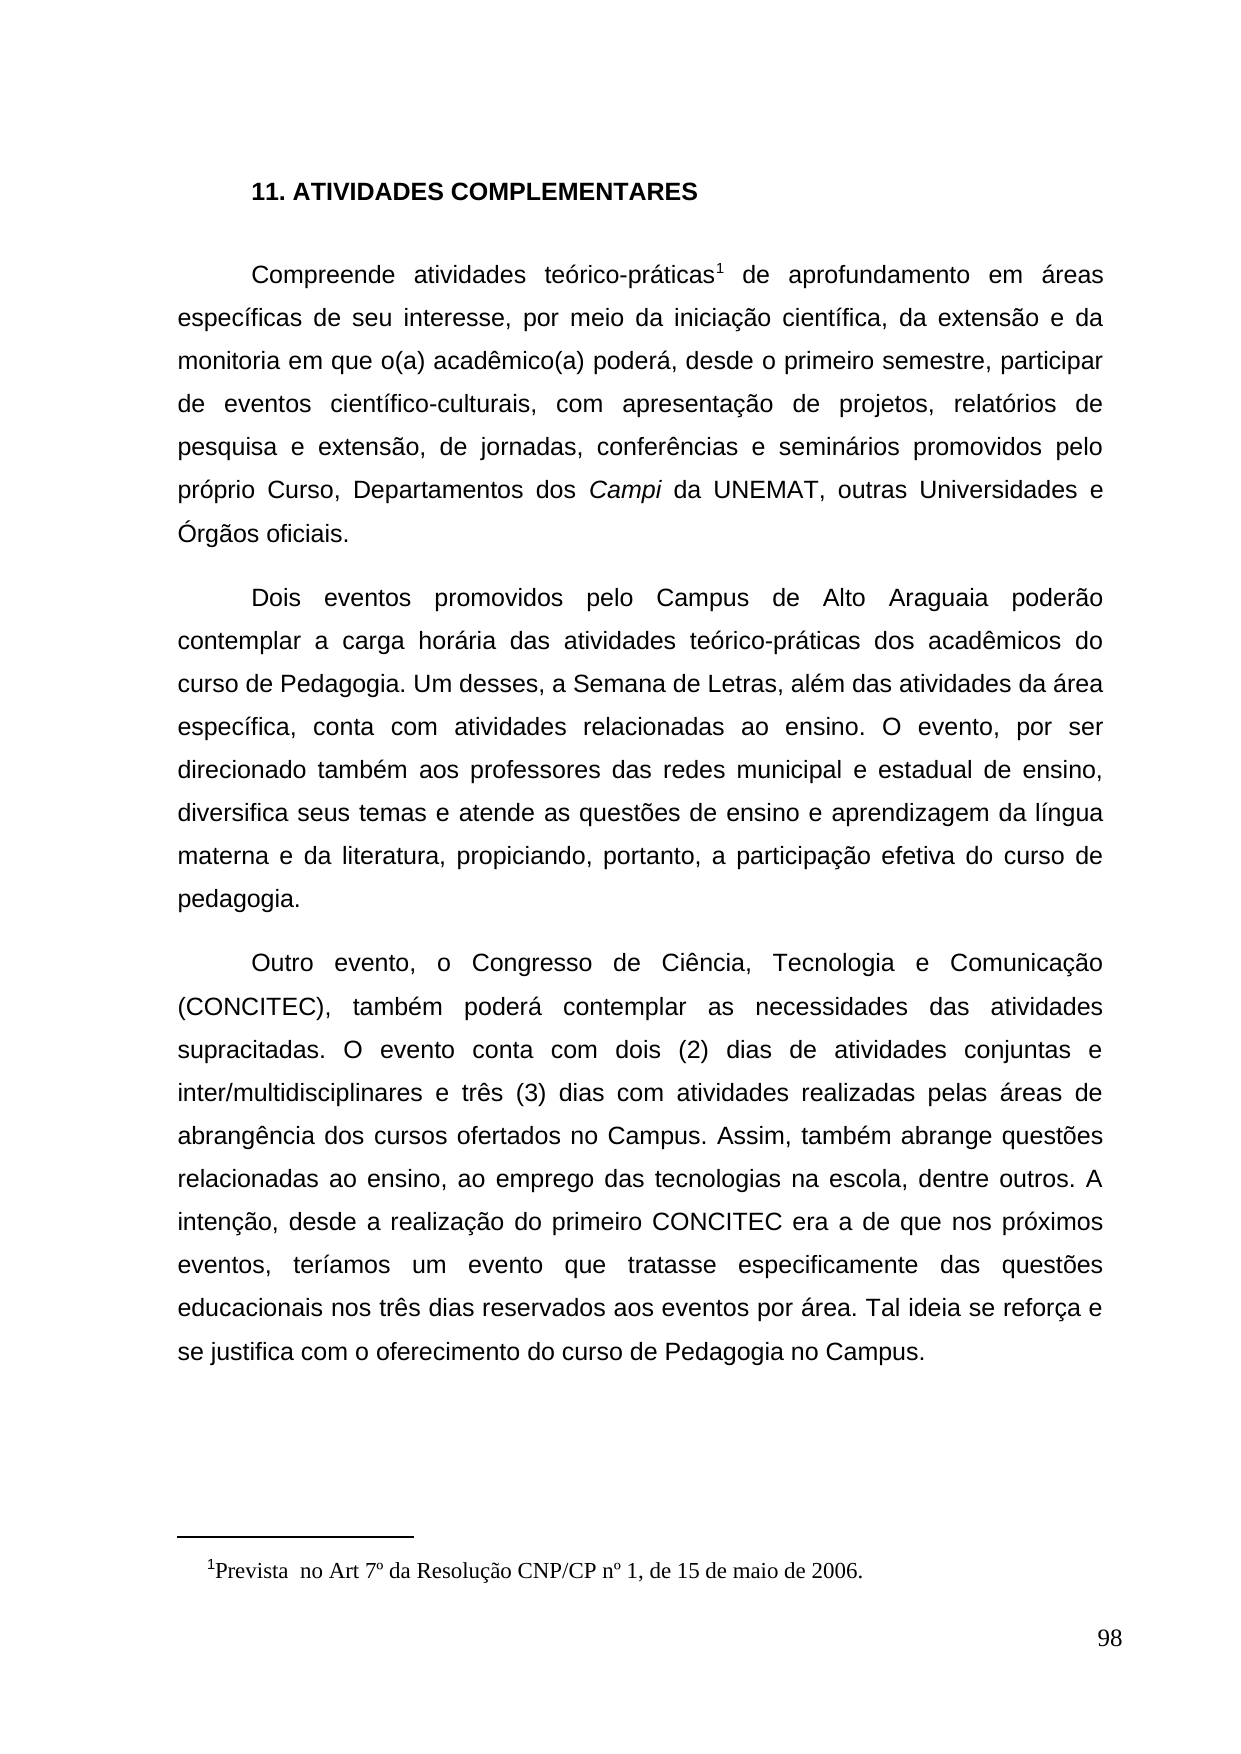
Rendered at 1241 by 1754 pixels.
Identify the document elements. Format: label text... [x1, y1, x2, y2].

subtitle 11. ATIVIDADES COMPLEMENTARES [177, 177, 1122, 206]
text Compreende atividades teórico-práticas de aprofundamento em áreas específicas de seu interesse, por meio da iniciação científica, da extensão e da monitoria em que o(a) acadêmico(a) poderá, desde o primeiro semestre, participar de eventos científico-culturais, com apresentação de projetos, relatórios de pesquisa e extensão, de jornadas, conferências e seminários promovidos pelo próprio Curso, Departamentos dos Campi da UNEMAT, outras Universidades e Órgãos oficiais. [177, 260, 1104, 547]
text Outro evento, o Congresso de Ciência, Tecnologia e Comunicação (CONCITEC), também poderá contemplar as necessidades das atividades supracitadas. O evento conta com dois (2) dias de atividades conjuntas e inter/multidisciplinares e três (3) dias com atividades realizadas pelas áreas de abrangência dos cursos ofertados no Campus. Assim, também abrange questões relacionadas ao ensino, ao emprego das tecnologias na escola, dentre outros. A intenção, desde a realização do primeiro CONCITEC era a de que nos próximos eventos, teríamos um evento que tratasse especificamente das questões educacionais nos três dias reservados aos eventos por área. Tal ideia se reforça e se justifica com o oferecimento do curso de Pedagogia no Campus. [177, 948, 1104, 1365]
text Dois eventos promovidos pelo Campus de Alto Araguaia poderão contemplar a carga horária das atividades teórico-práticas dos acadêmicos do curso de Pedagogia. Um desses, a Semana de Letras, além das atividades da área específica, conta com atividades relacionadas ao ensino. O evento, por ser direcionado também aos professores das redes municipal e estadual de ensino, diversifica seus temas e atende as questões de ensino e aprendizagem da língua materna e da literatura, propiciando, portanto, a participação efetiva do curso de pedagogia. [177, 582, 1104, 913]
